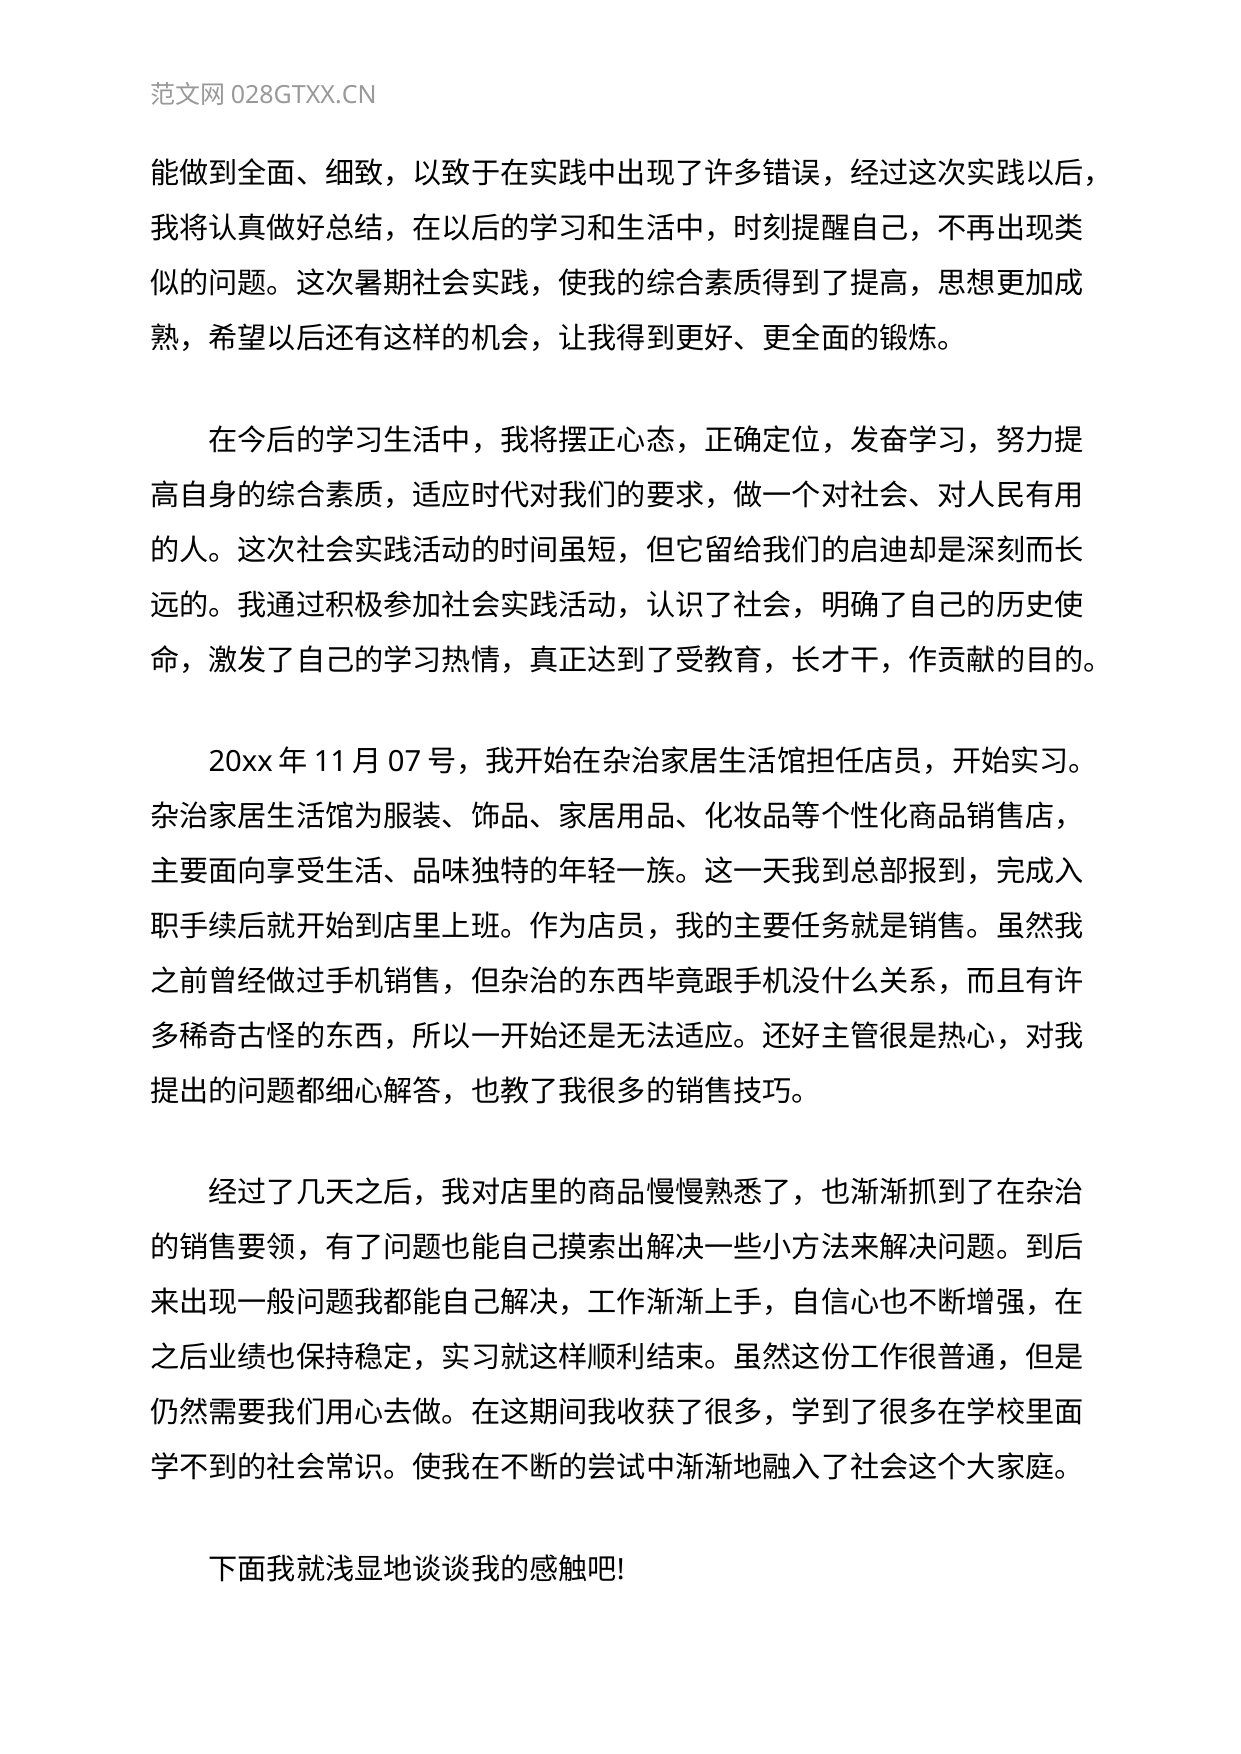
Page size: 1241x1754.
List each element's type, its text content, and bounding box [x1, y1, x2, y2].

text 下面我就浅显地谈谈我的感触吧! [150, 1545, 1090, 1588]
text 经过了几天之后，我对店里的商品慢慢熟悉了，也渐渐抓到了在杂治的销售要领，有了问题也能自己摸索出解决一些小方法来解决问题。到后来出现一般问题我都能自己解决，工作渐渐上手，自信心也不断增强，在之后业绩也保持稳定，实习就这样顺利结束。虽然这份工作很普通，但是仍然需要我们用心去做。在这期间我收获了很多，学到了很多在学校里面学不到的社会常识。使我在不断的尝试中渐渐地融入了社会这个大家庭。 [150, 1169, 1090, 1486]
text 20xx年11月07号，我开始在杂治家居生活馆担任店员，开始实习。杂治家居生活馆为服装、饰品、家居用品、化妆品等个性化商品销售店，主要面向享受生活、品味独特的年轻一族。这一天我到总部报到，完成入职手续后就开始到店里上班。作为店员，我的主要任务就是销售。虽然我之前曾经做过手机销售，但杂治的东西毕竟跟手机没什么关系，而且有许多稀奇古怪的东西，所以一开始还是无法适应。还好主管很是热心，对我提出的问题都细心解答，也教了我很多的销售技巧。 [150, 738, 1090, 1109]
text 在今后的学习生活中，我将摆正心态，正确定位，发奋学习，努力提高自身的综合素质，适应时代对我们的要求，做一个对社会、对人民有用的人。这次社会实践活动的时间虽短，但它留给我们的启迪却是深刻而长远的。我通过积极参加社会实践活动，认识了社会，明确了自己的历史使命，激发了自己的学习热情，真正达到了受教育，长才干，作贡献的目的。 [150, 416, 1090, 678]
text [150, 150, 1090, 357]
